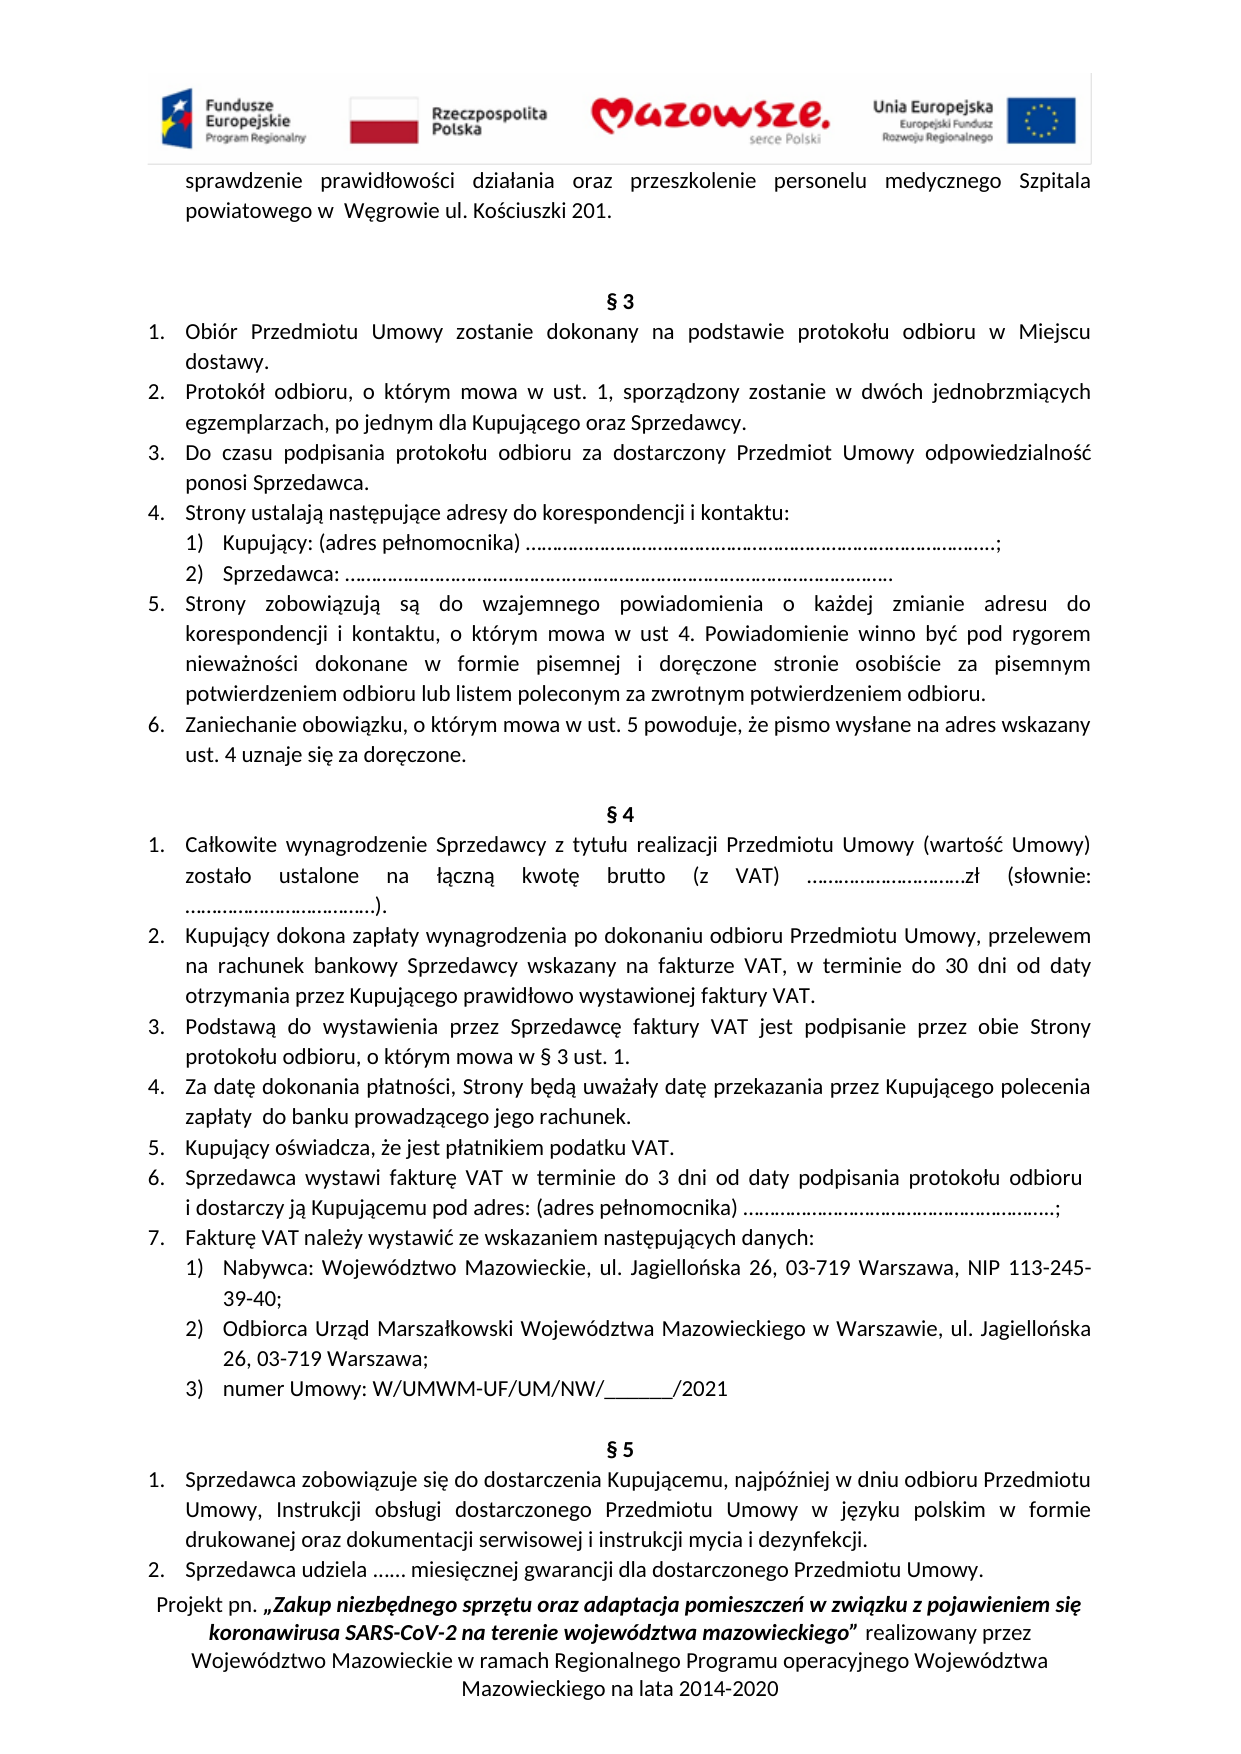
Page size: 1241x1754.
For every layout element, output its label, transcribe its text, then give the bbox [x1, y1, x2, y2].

text § 3 [148, 287, 1093, 315]
list Za datę dokonania płatności, Strony będą uważały datę przekazania przez Kupującego polecenia zapłaty do banku prowadzącego jego rachunek. [148, 1072, 1093, 1130]
list Strony ustalają następujące adresy do korespondencji i kontaktu: [148, 498, 1093, 526]
list Nabywca: Województwo Mazowieckie, ul. Jagiellońska 26, 03-719 Warszawa, NIP 113-245-39-40; [185, 1253, 1093, 1312]
list Sprzedawca udziela ...… miesięcznej gwarancji dla dostarczonego Przedmiotu Umowy. [148, 1556, 1093, 1583]
list Obiór Przedmiotu Umowy zostanie dokonany na podstawie protokołu odbioru w Miejscu dostawy. [148, 317, 1093, 375]
list Odbiorca Urząd Marszałkowski Województwa Mazowieckiego w Warszawie, ul. Jagiellońska 26, 03-719 Warszawa; [185, 1314, 1093, 1372]
list Kupujący: (adres pełnomocnika) ……………………………………………………………………………..; [185, 528, 1093, 556]
list numer Umowy: W/UMWM-UF/UM/NW/______/2021 [185, 1374, 1093, 1402]
list Kupujący dokona zapłaty wynagrodzenia po dokonaniu odbioru Przedmiotu Umowy, przelewem na rachunek bankowy Sprzedawcy wskazany na fakturze VAT, w terminie do 30 dni od daty otrzymania przez Kupującego prawidłowo wystawionej faktury VAT. [148, 921, 1093, 1009]
list Kupujący oświadcza, że jest płatnikiem podatku VAT. [148, 1133, 1093, 1161]
text § 4 [148, 800, 1093, 828]
list Całkowite wynagrodzenie Sprzedawcy z tytułu realizacji Przedmiotu Umowy (wartość Umowy) zostało ustalone na łączną kwotę brutto (z VAT) …………………………zł (słownie: ………………………………). [148, 831, 1093, 919]
list Sprzedawca: ………………………………………………………………………………………….. [185, 559, 1093, 587]
list Sprzedawca zobowiązuje się do dostarczenia Kupującemu, najpóźniej w dniu odbioru Przedmiotu Umowy, Instrukcji obsługi dostarczonego Przedmiotu Umowy w języku polskim w formie drukowanej oraz dokumentacji serwisowej i instrukcji mycia i dezynfekcji. [148, 1465, 1093, 1553]
text § 5 [148, 1435, 1093, 1463]
list Sprzedawca wystawi fakturę VAT w terminie do 3 dni od daty podpisania protokołu odbioru i dostarczy ją Kupującemu pod adres: (adres pełnomocnika) …………………………………………………..; [148, 1163, 1093, 1221]
list Strony zobowiązują są do wzajemnego powiadomienia o każdej zmianie adresu do korespondencji i kontaktu, o którym mowa w ust 4. Powiadomienie winno być pod rygorem nieważności dokonane w formie pisemnej i doręczone stronie osobiście za pisemnym potwierdzeniem odbioru lub listem poleconym za zwrotnym potwierdzeniem odbioru. [148, 589, 1093, 707]
list Protokół odbioru, o którym mowa w ust. 1, sporządzony zostanie w dwóch jednobrzmiących egzemplarzach, po jednym dla Kupującego oraz Sprzedawcy. [148, 377, 1093, 436]
list Podstawą do wystawienia przez Sprzedawcę faktury VAT jest podpisanie przez obie Strony protokołu odbioru, o którym mowa w § 3 ust. 1. [148, 1012, 1093, 1070]
list Fakturę VAT należy wystawić ze wskazaniem następujących danych: [148, 1223, 1093, 1251]
picture [147, 73, 1093, 166]
list Do czasu podpisania protokołu odbioru za dostarczony Przedmiot Umowy odpowiedzialność ponosi Sprzedawca. [148, 438, 1093, 496]
list Zaniechanie obowiązku, o którym mowa w ust. 5 powoduje, że pismo wysłane na adres wskazany ust. 4 uznaje się za doręczone. [148, 710, 1093, 768]
